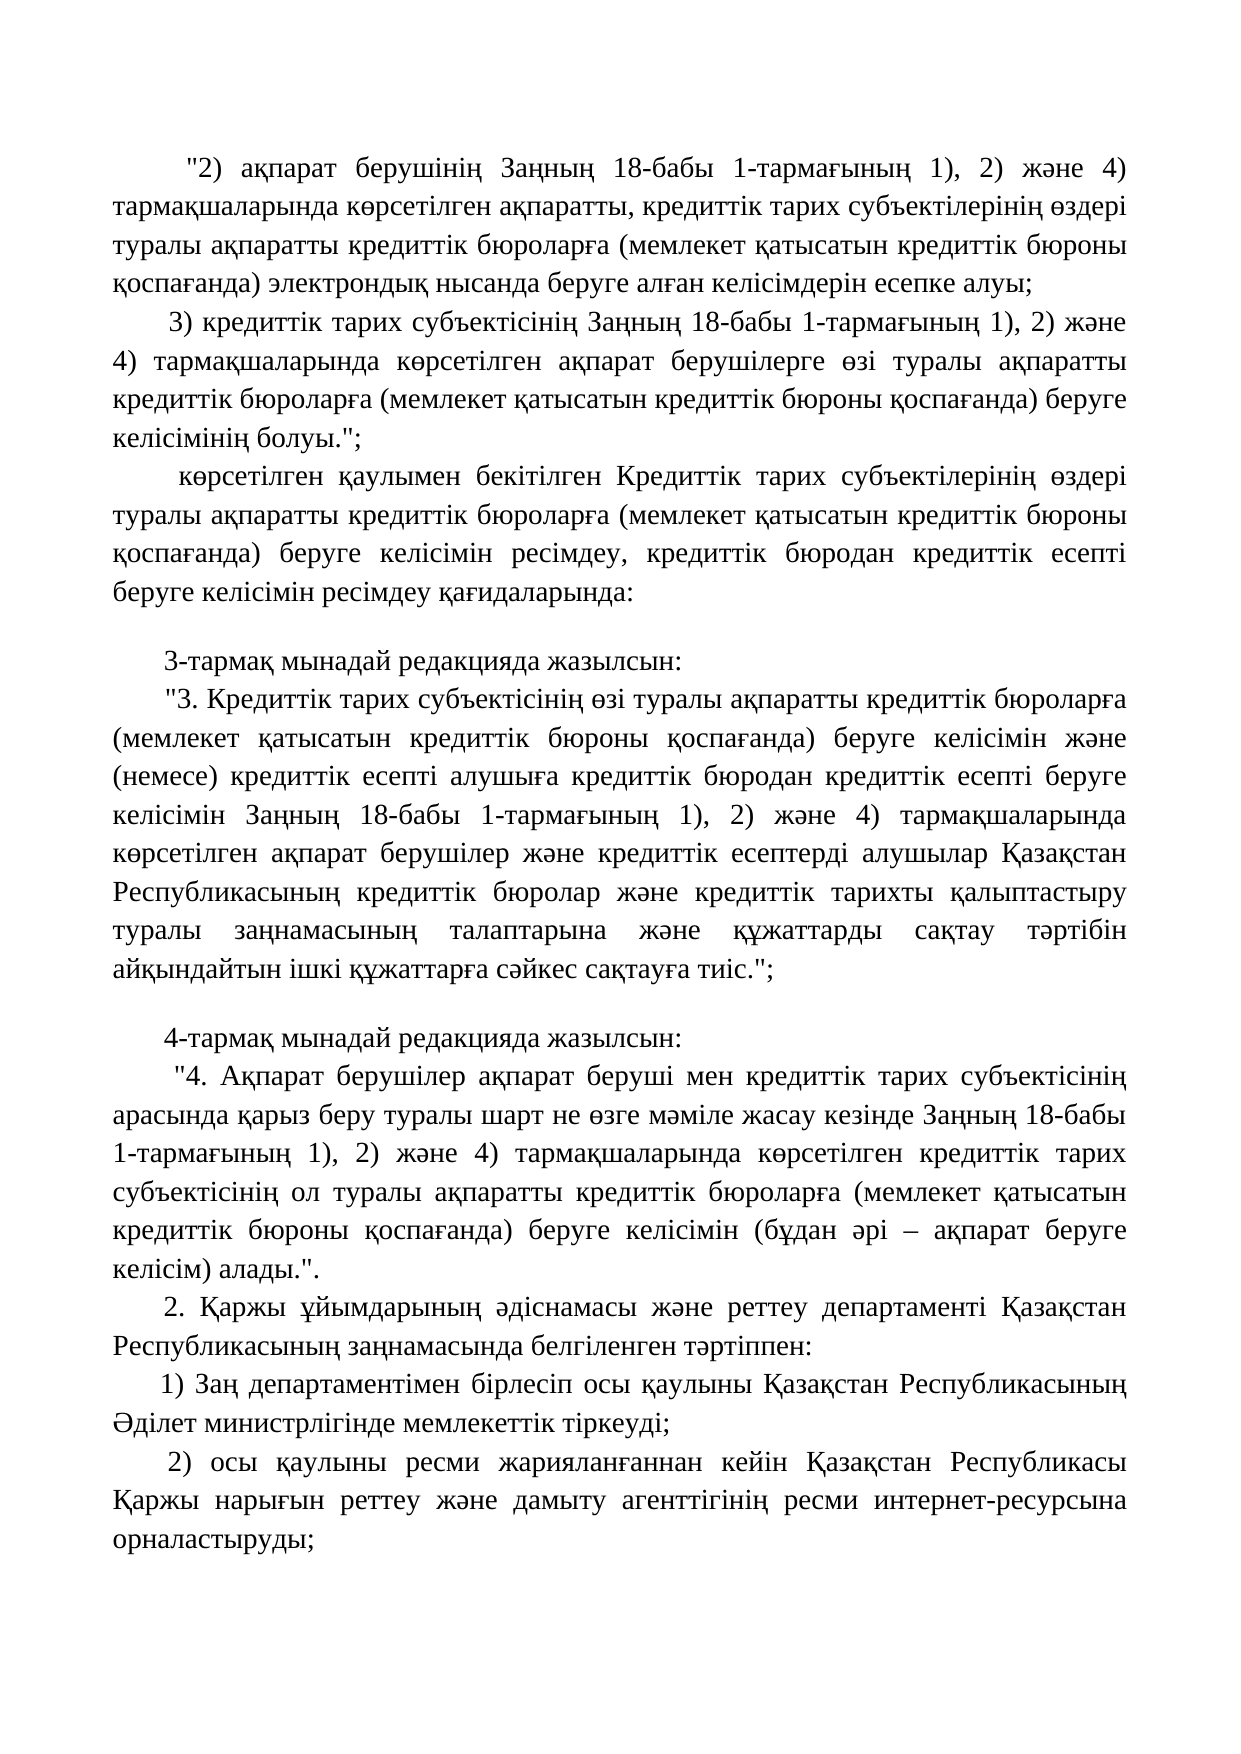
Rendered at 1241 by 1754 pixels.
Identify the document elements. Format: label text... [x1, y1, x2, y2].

text 1) Заң департаментімен бірлесіп осы қаулыны Қазақстан Республикасының Әділет министрлігінде мемлекеттік тіркеуді; [112, 1367, 1128, 1439]
text көрсетілген қаулымен бекітілген Кредиттік тарих субъектілерінің өздері туралы ақпаратты кредиттік бюроларға (мемлекет қатысатын кредиттік бюроны қоспағанда) беруге келісімін ресімдеу, кредиттік бюродан кредиттік есепті беруге келісімін ресімдеу қағидаларында: [112, 458, 1128, 607]
text "4. Ақпарат берушілер ақпарат беруші мен кредиттік тарих субъектісінің арасында қарыз беру туралы шарт не өзге мәміле жасау кезінде Заңның 18-бабы 1-тармағының 1), 2) және 4) тармақшаларында көрсетілген кредиттік тарих субъектісінің ол туралы ақпаратты кредиттік бюроларға (мемлекет қатысатын кредиттік бюроны қоспағанда) беруге келісімін (бұдан әрі – ақпарат беруге келісім) алады.". [112, 1058, 1128, 1284]
text 2. Қаржы ұйымдарының әдіснамасы және реттеу департаменті Қазақстан Республикасының заңнамасында белгіленген тәртіппен: [112, 1289, 1128, 1362]
text 2) осы қаулыны ресми жарияланғаннан кейін Қазақстан Республикасы Қаржы нарығын реттеу және дамыту агенттігінің ресми интернет-ресурсына орналастыруды; [112, 1444, 1128, 1554]
text 4-тармақ мынадай редакцияда жазылсын: [112, 1020, 1128, 1053]
text "2) ақпарат берушінің Заңның 18-бабы 1-тармағының 1), 2) және 4) тармақшаларында көрсетілген ақпаратты, кредиттік тарих субъектілерінің өздері туралы ақпаратты кредиттік бюроларға (мемлекет қатысатын кредиттік бюроны қоспағанда) электрондық нысанда беруге алған келісімдерін есепке алуы; [112, 150, 1128, 299]
text 3-тармақ мынадай редакцияда жазылсын: [112, 643, 1128, 676]
text "3. Кредиттік тарих субъектісінің өзі туралы ақпаратты кредиттік бюроларға (мемлекет қатысатын кредиттік бюроны қоспағанда) беруге келісімін және (немесе) кредиттік есепті алушыға кредиттік бюродан кредиттік есепті беруге келісімін Заңның 18-бабы 1-тармағының 1), 2) және 4) тармақшаларында көрсетілген ақпарат берушілер және кредиттік есептерді алушылар Қазақстан Республикасының кредиттік бюролар және кредиттік тарихты қалыптастыру туралы заңнамасының талаптарына және құжаттарды сақтау тәртібін айқындайтын ішкі құжаттарға сәйкес сақтауға тиіс."; [112, 681, 1128, 984]
text 3) кредиттік тарих субъектісінің Заңның 18-бабы 1-тармағының 1), 2) және 4) тармақшаларында көрсетілген ақпарат берушілерге өзі туралы ақпаратты кредиттік бюроларға (мемлекет қатысатын кредиттік бюроны қоспағанда) беруге келісімінің болуы."; [112, 304, 1128, 453]
